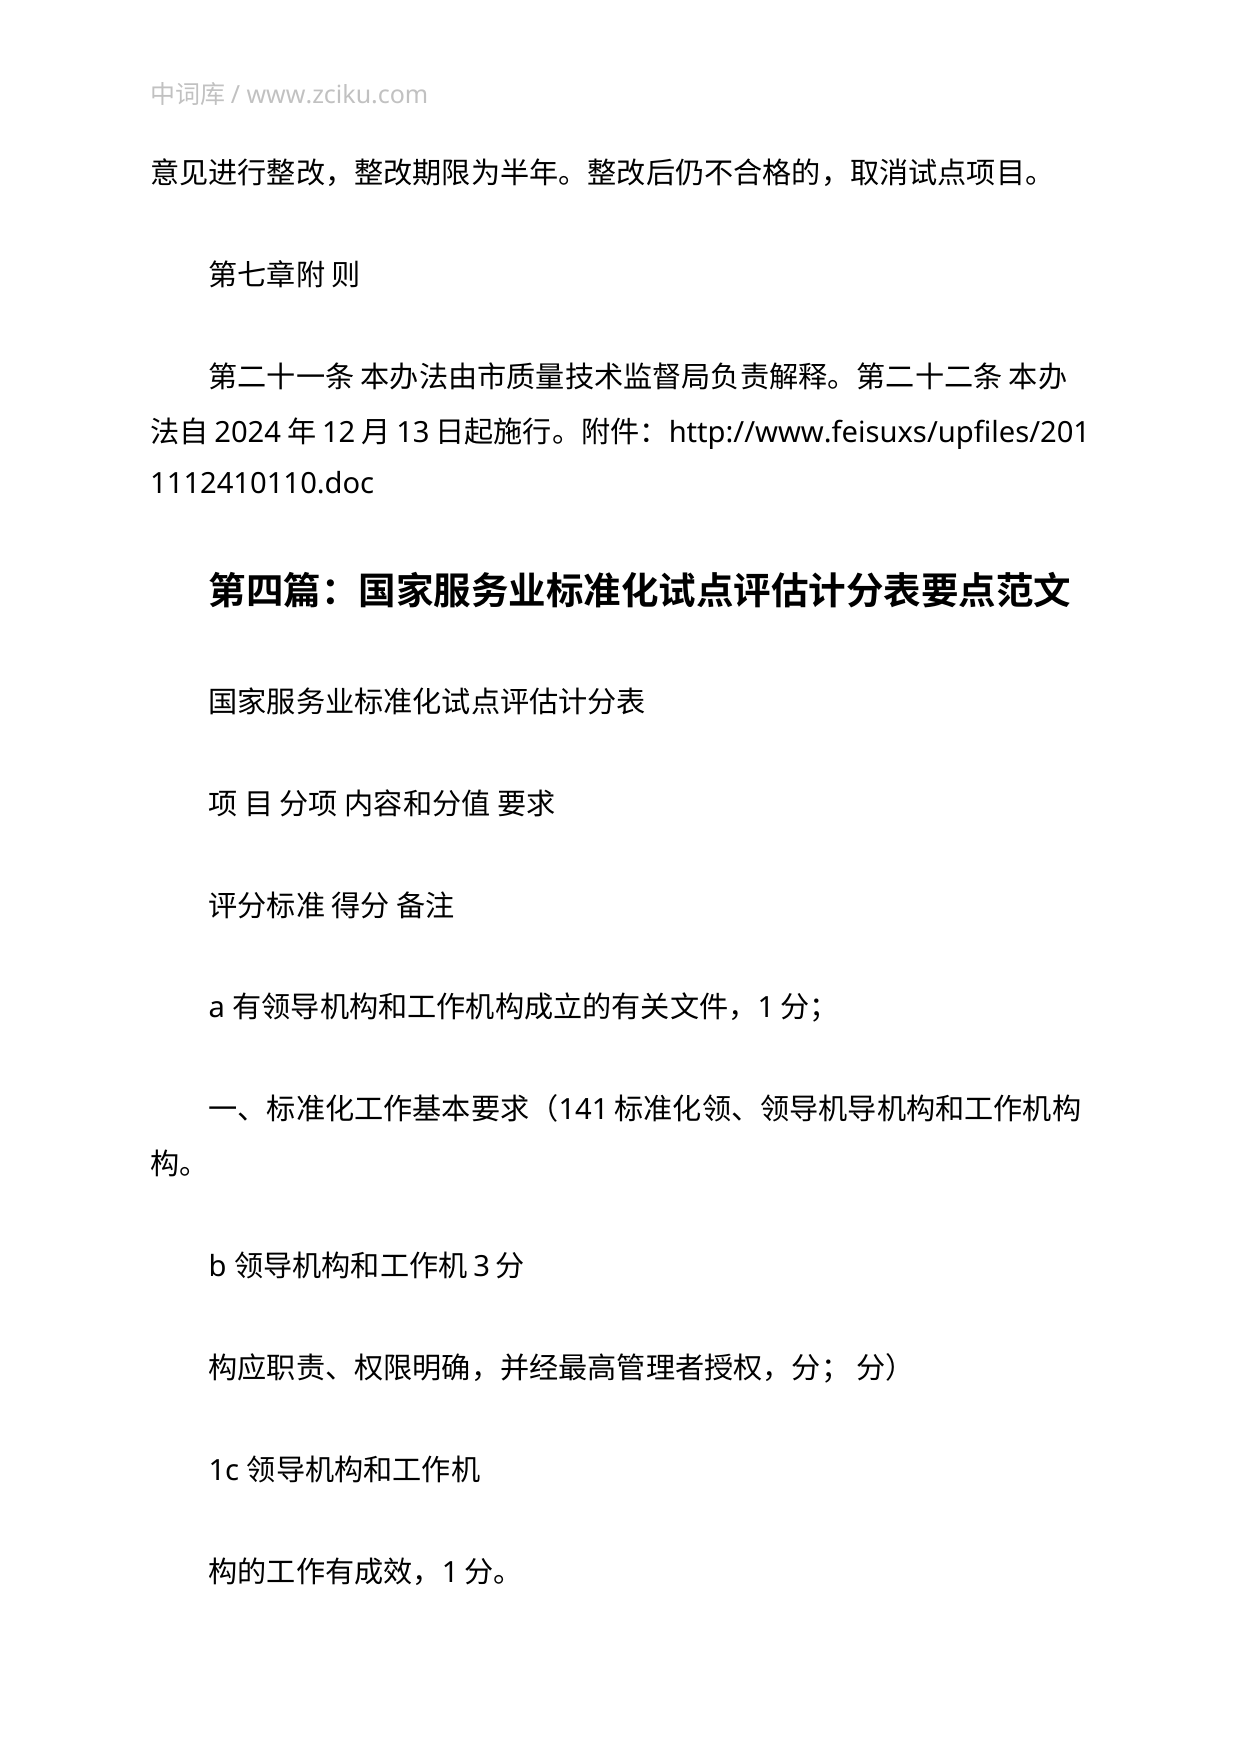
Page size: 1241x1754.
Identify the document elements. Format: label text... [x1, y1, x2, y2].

text 第四篇：国家服务业标准化试点评估计分表要点范文 [150, 561, 1090, 615]
text 一、标准化工作基本要求（141标准化领、领导机导机构和工作机构 构。 [150, 1086, 1090, 1183]
text b 领导机构和工作机3分 [150, 1243, 1090, 1285]
text 项 目 分项 内容和分值 要求 [150, 780, 1090, 823]
text 评分标准 得分 备注 [150, 882, 1090, 924]
text 第七章附 则 [150, 252, 1090, 294]
text 1c 领导机构和工作机 [150, 1446, 1090, 1489]
text 国家服务业标准化试点评估计分表 [150, 678, 1090, 721]
text a 有领导机构和工作机构成立的有关文件，1分； [150, 984, 1090, 1026]
text 构的工作有成效，1分。 [150, 1548, 1090, 1591]
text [150, 150, 1090, 192]
text 构应职责、权限明确，并经最高管理者授权，分； 分） [150, 1344, 1090, 1387]
text 第二十一条 本办法由市质量技术监督局负责解释。第二十二条 本办法自2024年12月13日起施行。附件：http://www.feisuxs/upfiles/2011112410110.doc [150, 353, 1090, 502]
